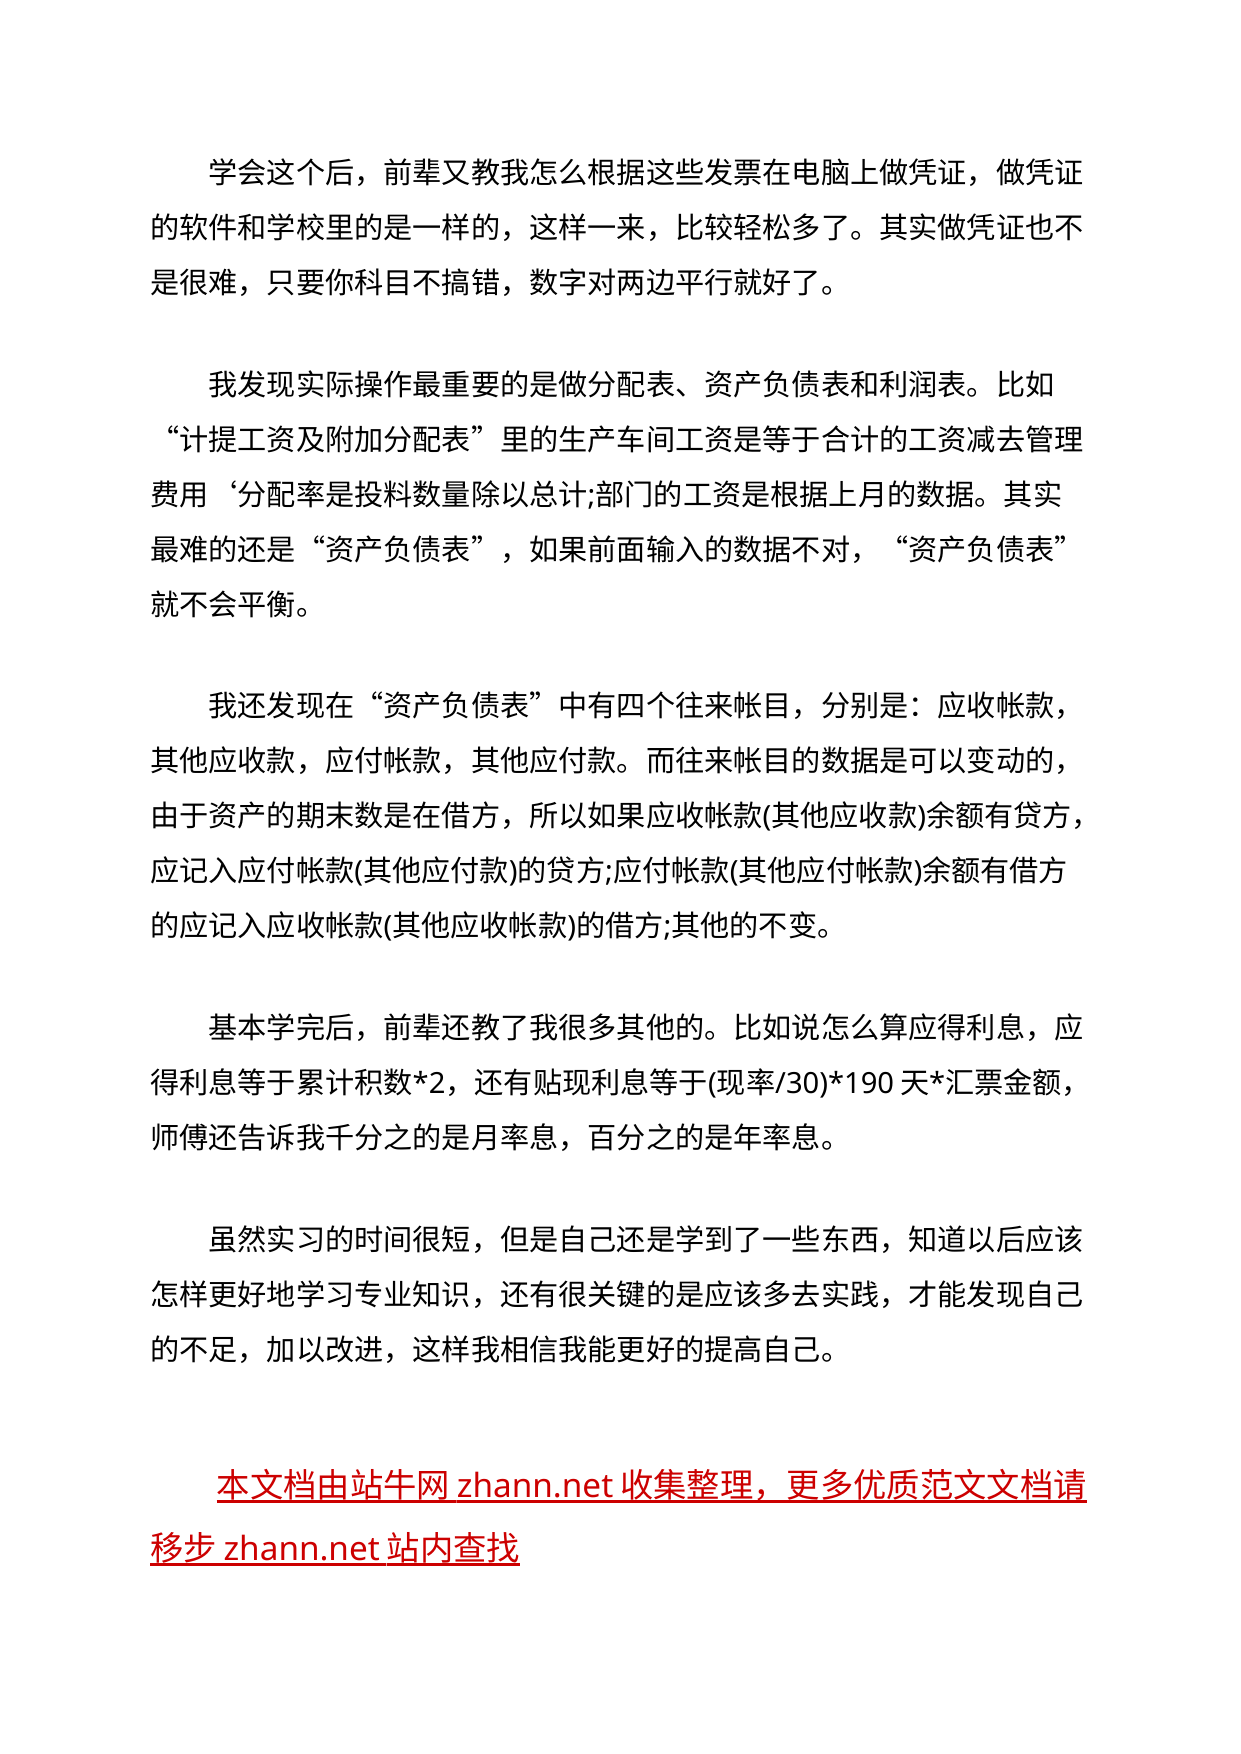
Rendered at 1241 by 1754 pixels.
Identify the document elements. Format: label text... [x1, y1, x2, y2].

text 我发现实际操作最重要的是做分配表、资产负债表和利润表。比如“计提工资及附加分配表”里的生产车间工资是等于合计的工资减去管理费用‘分配率是投料数量除以总计;部门的工资是根据上月的数据。其实最难的还是“资产负债表”，如果前面输入的数据不对，“资产负债表”就不会平衡。 [150, 362, 1090, 623]
text 本文档由站牛网zhann.net收集整理，更多优质范文文档请移步zhann.net站内查找 [150, 1459, 1090, 1571]
text 我还发现在“资产负债表”中有四个往来帐目，分别是：应收帐款，其他应收款，应付帐款，其他应付款。而往来帐目的数据是可以变动的，由于资产的期末数是在借方，所以如果应收帐款(其他应收款)余额有贷方，应记入应付帐款(其他应付款)的贷方;应付帐款(其他应付帐款)余额有借方的应记入应收帐款(其他应收帐款)的借方;其他的不变。 [150, 683, 1090, 945]
text 基本学完后，前辈还教了我很多其他的。比如说怎么算应得利息，应得利息等于累计积数*2，还有贴现利息等于(现率/30)*190天*汇票金额，师傅还告诉我千分之的是月率息，百分之的是年率息。 [150, 1005, 1090, 1157]
text 虽然实习的时间很短，但是自己还是学到了一些东西，知道以后应该怎样更好地学习专业知识，还有很关键的是应该多去实践，才能发现自己的不足，加以改进，这样我相信我能更好的提高自己。 [150, 1216, 1090, 1368]
text 学会这个后，前辈又教我怎么根据这些发票在电脑上做凭证，做凭证的软件和学校里的是一样的，这样一来，比较轻松多了。其实做凭证也不是很难，只要你科目不搞错，数字对两边平行就好了。 [150, 150, 1090, 302]
